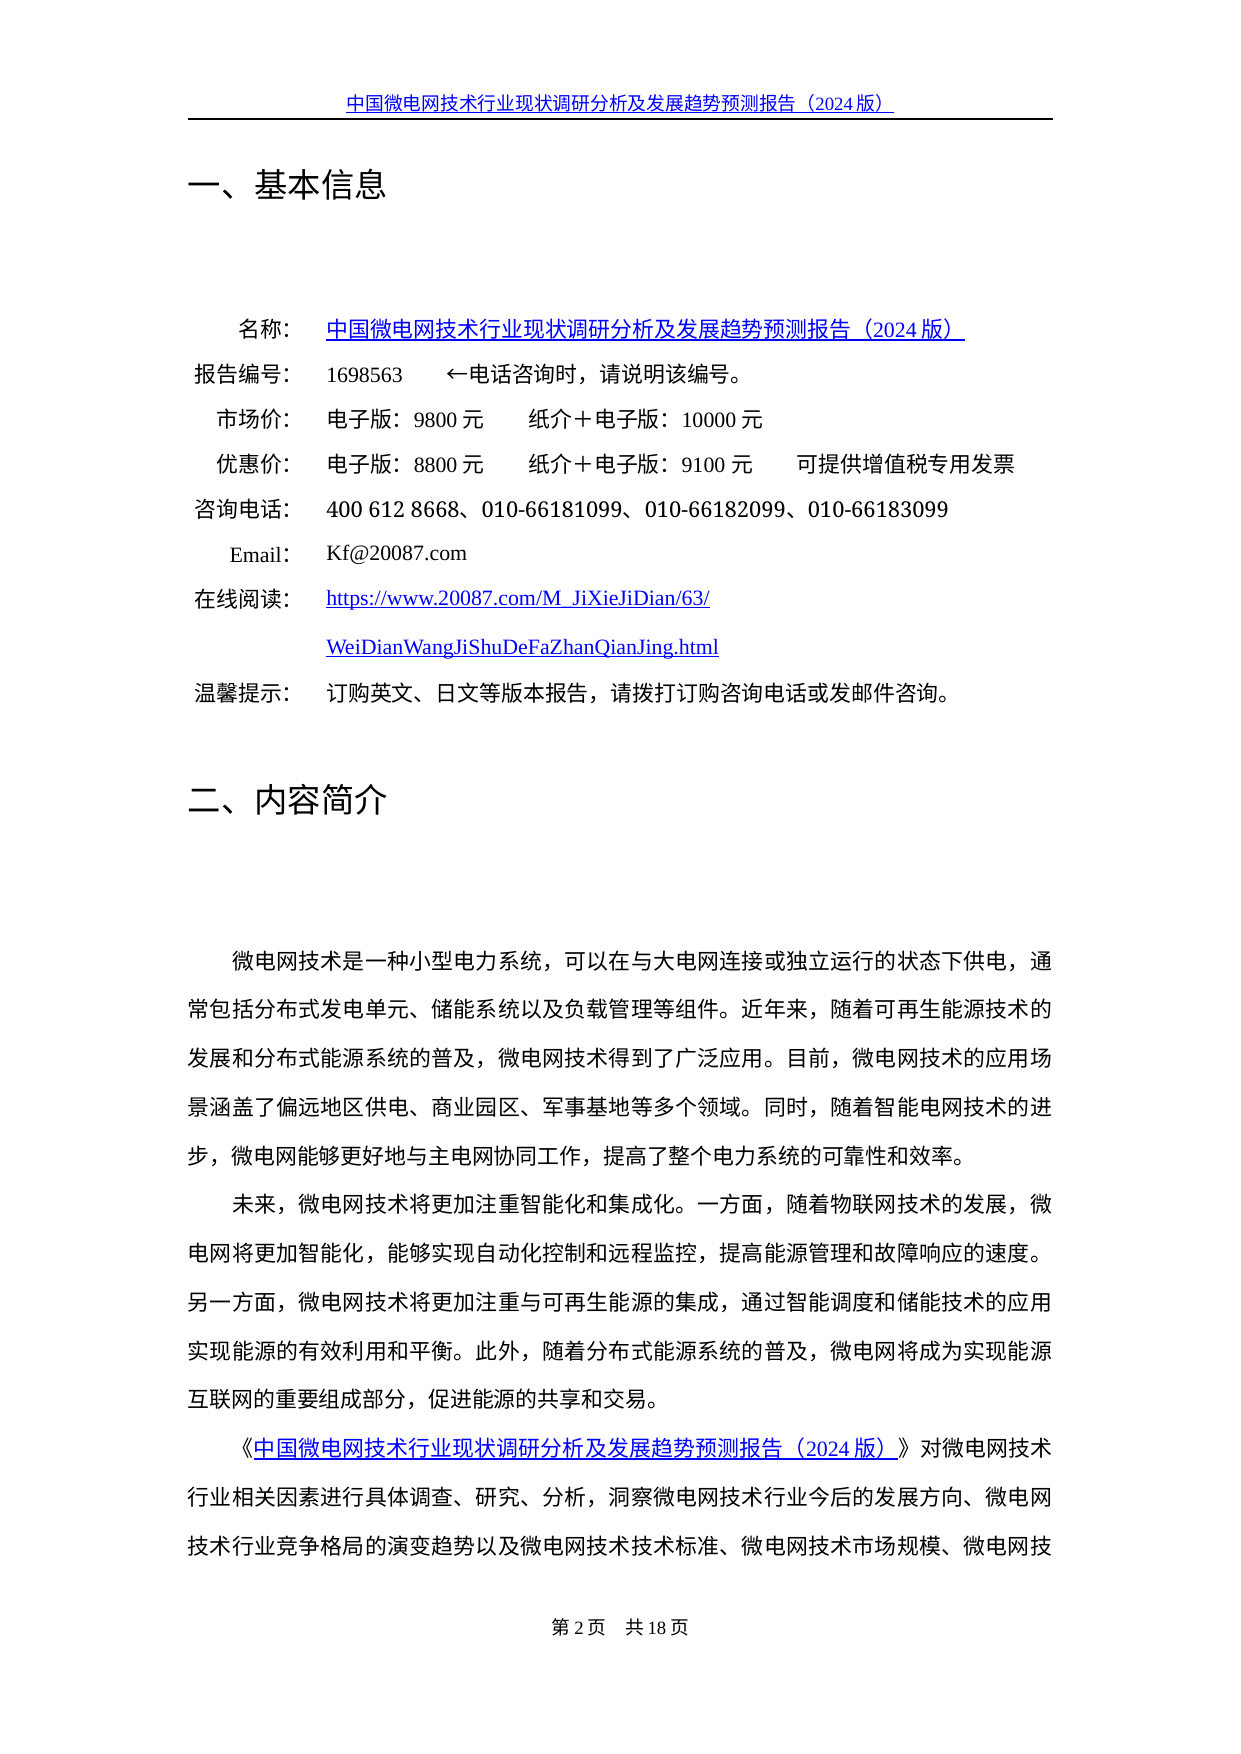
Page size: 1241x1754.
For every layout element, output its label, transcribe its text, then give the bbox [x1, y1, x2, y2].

table_cell 报告编号： [167, 357, 315, 402]
table_cell 咨询电话： [167, 492, 315, 537]
table_header 中国微电网技术行业现状调研分析及发展趋势预测报告（2024版） [315, 312, 1073, 357]
table_cell 在线阅读： [167, 582, 315, 675]
table_cell 温馨提示： [167, 675, 315, 720]
table_header 名称： [167, 312, 315, 357]
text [187, 943, 1053, 1561]
table_cell 1698563 ←电话咨询时，请说明该编号。 [315, 357, 1073, 402]
title 一、基本信息 [187, 150, 1053, 215]
title 二、内容简介 [187, 766, 1053, 831]
table_cell 电子版：8800 元 纸介＋电子版：9100 元 可提供增值税专用发票 [315, 447, 1073, 492]
table_cell Email： [167, 537, 315, 582]
table_cell 电子版：9800 元 纸介＋电子版：10000 元 [315, 402, 1073, 447]
table_cell 400 612 8668、010-66181099、010-66182099、010-66183099 [315, 492, 1073, 537]
table_cell 优惠价： [167, 447, 315, 492]
table_cell [315, 582, 1073, 675]
table_cell 市场价： [167, 402, 315, 447]
table_cell Kf@20087.com [315, 537, 1073, 582]
table_cell 订购英文、日文等版本报告，请拨打订购咨询电话或发邮件咨询。 [315, 675, 1073, 720]
